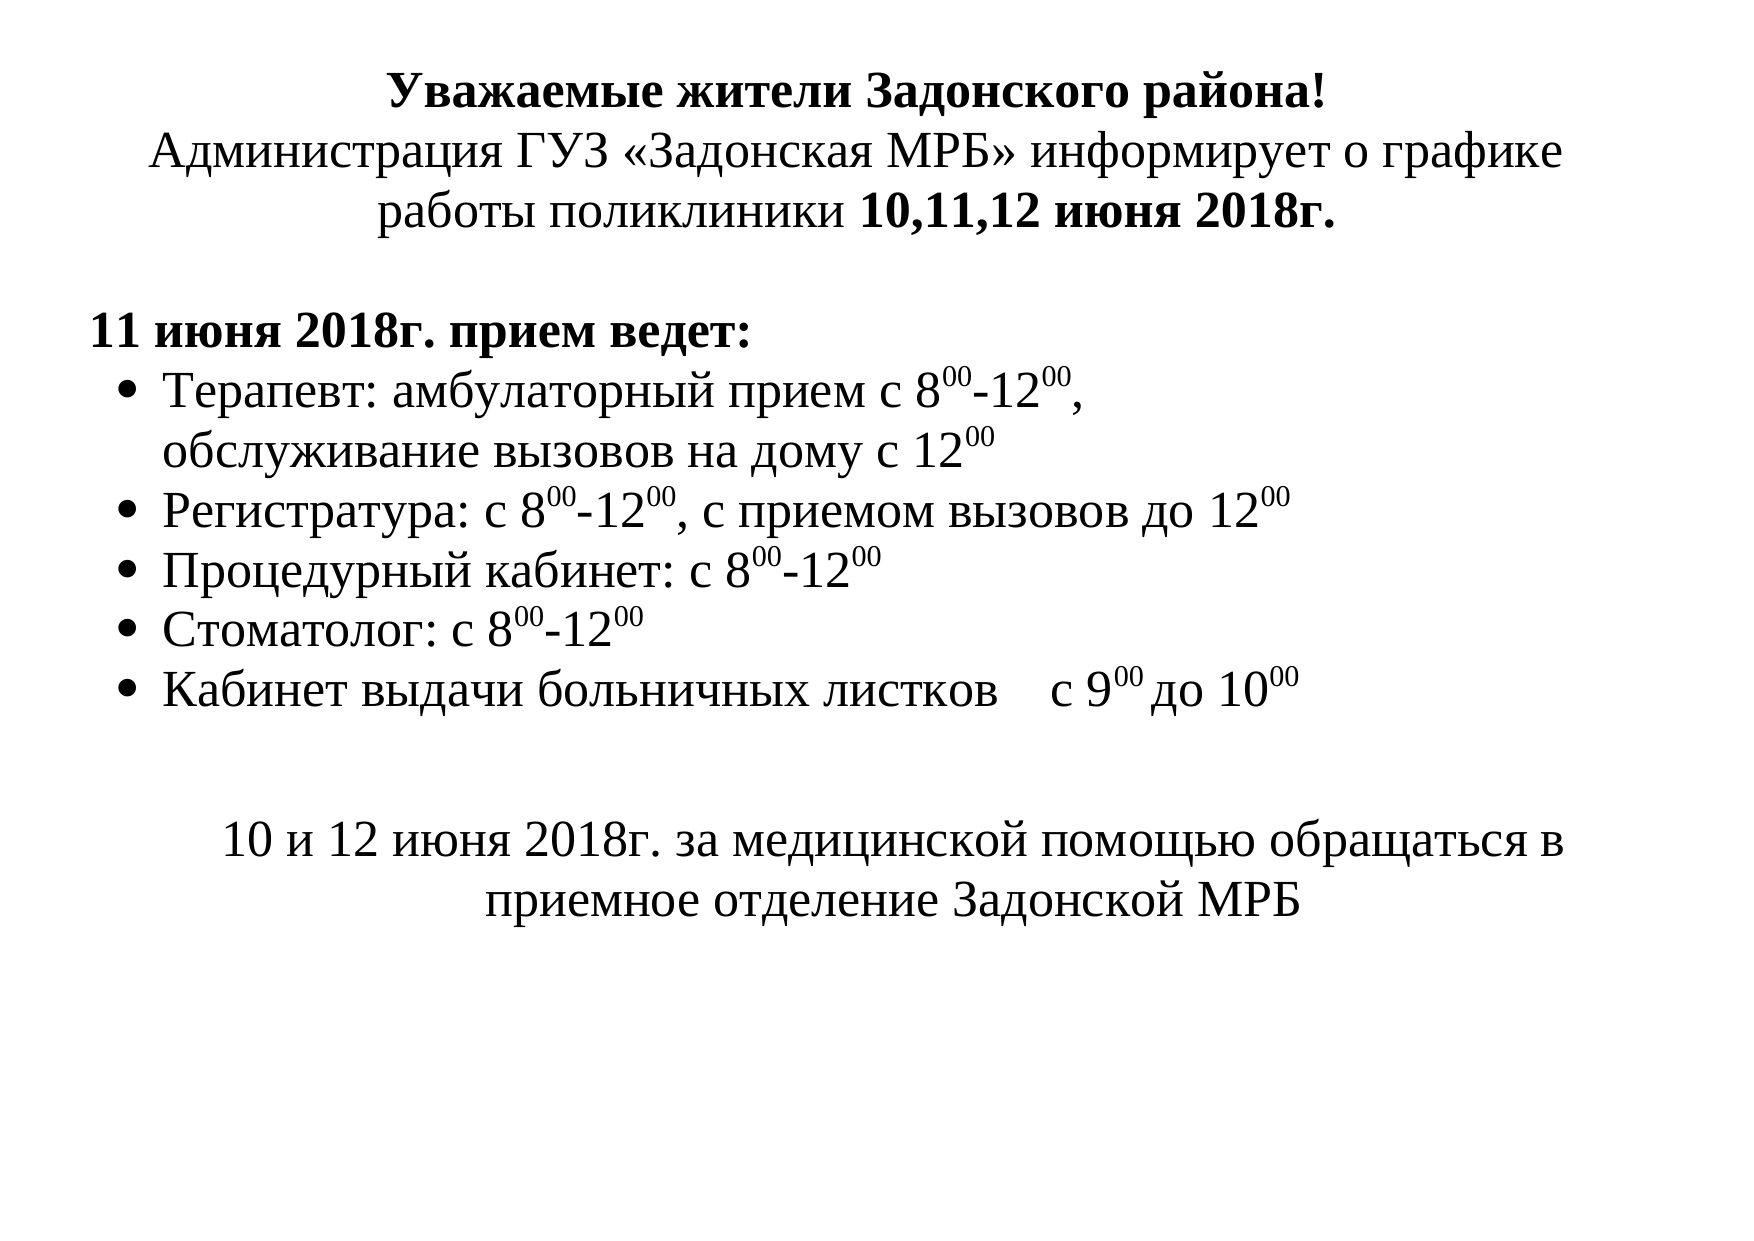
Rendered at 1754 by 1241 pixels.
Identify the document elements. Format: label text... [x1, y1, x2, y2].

list Терапевт: амбулаторный прием с 800-1200, [89, 359, 1624, 418]
list Регистратура: с 800-1200, с приемом вызовов до 1200 [118, 478, 1624, 538]
text 11 июня 2018г. прием ведет: [89, 299, 1624, 359]
list Процедурный кабинет: с 800-1200 [118, 538, 1624, 598]
list Стоматолог: с 800-1200 [118, 598, 1624, 658]
text обслуживание вызовов на дому с 1200 [162, 418, 1654, 478]
text Администрация ГУЗ «Задонская МРБ» информирует о графике работы поликлиники 10,11,12 июня 2018г. [89, 119, 1624, 239]
text 10 и 12 июня 2018г. за медицинской помощью обращаться в приемное отделение Задонской МРБ [164, 808, 1624, 928]
text Уважаемые жители Задонского района! [89, 59, 1624, 119]
list Кабинет выдачи больничных листков с 900 до 1000 [118, 658, 1624, 718]
